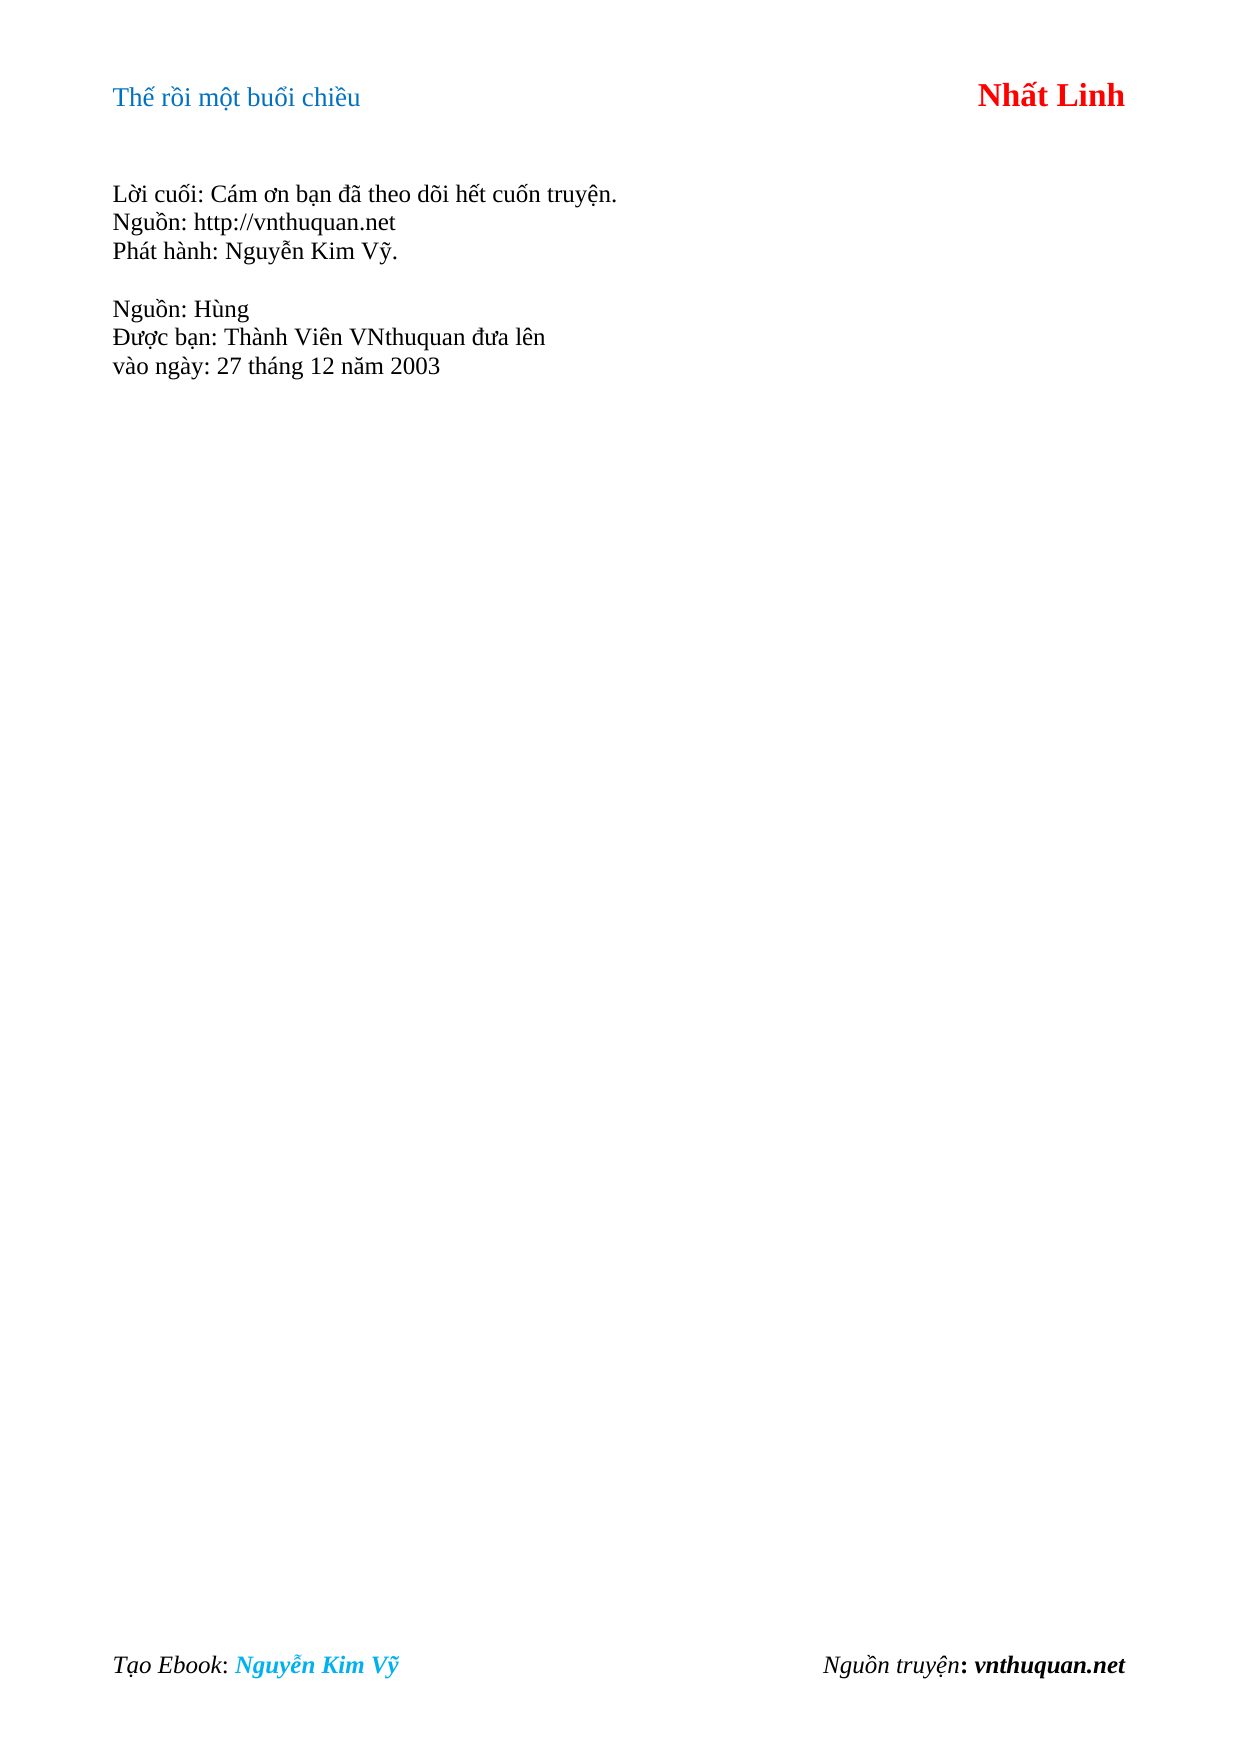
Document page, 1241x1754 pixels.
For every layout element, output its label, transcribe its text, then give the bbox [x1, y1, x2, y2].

text Lời cuối: Cám ơn bạn đã theo dõi hết cuốn truyện. Nguồn: http://vnthuquan.net Phát hành: Nguyễn Kim Vỹ. Nguồn: Hùng Được bạn: Thành Viên VNthuquan đưa lên vào ngày: 27 tháng 12 năm 2003 [112, 150, 1128, 380]
